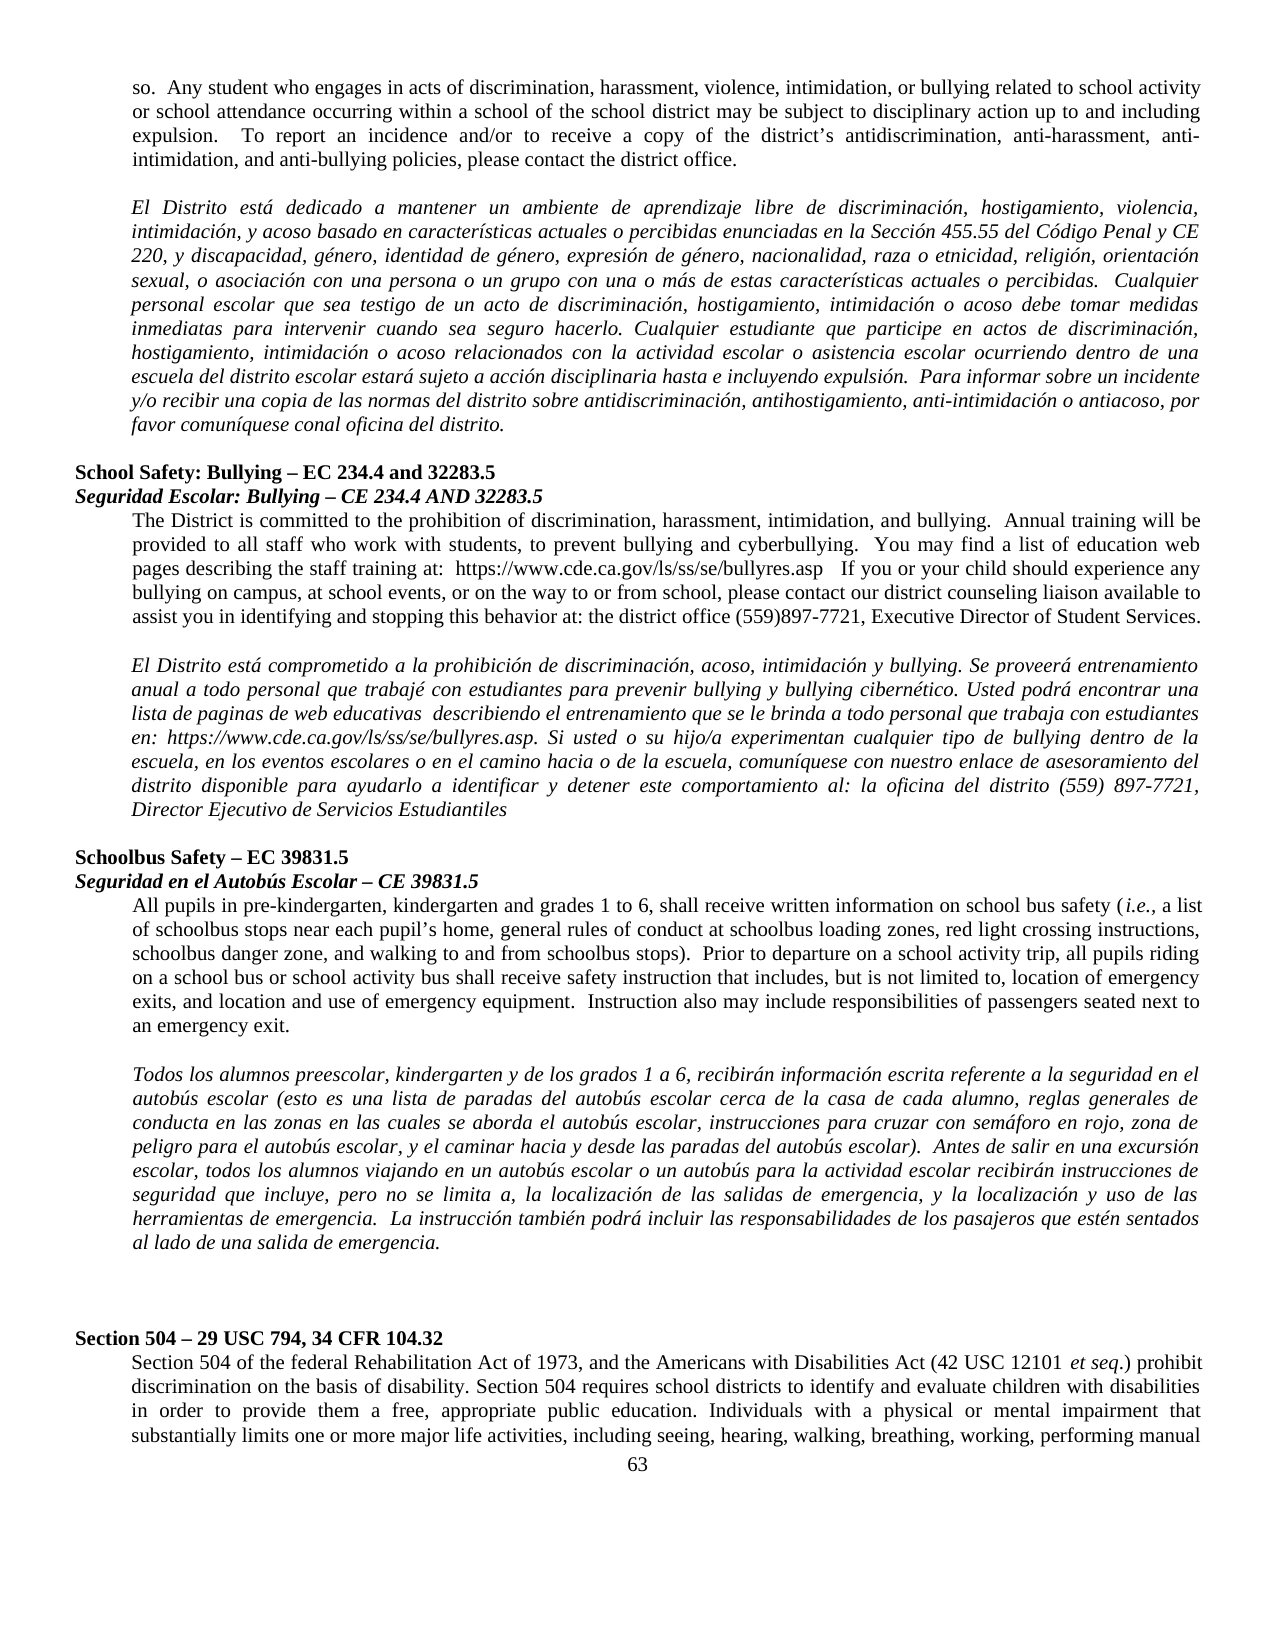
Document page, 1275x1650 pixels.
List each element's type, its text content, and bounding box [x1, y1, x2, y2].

text School Safety: Bullying – EC 234.4 and 32283.5 [75, 460, 1202, 484]
text Section 504 – 29 USC 794, 34 CFR 104.32 [75, 1326, 1202, 1350]
text Schoolbus Safety – EC 39831.5 [75, 845, 1202, 869]
text Todos los alumnos preescolar, kindergarten y de los grados 1 a 6, recibirán información escrita referente a la seguridad en el autobús escolar (esto es una lista de paradas del autobús escolar cerca de la casa de cada alumno, reglas generales de conducta en las zonas en las cuales se aborda el autobús escolar, instrucciones para cruzar con semáforo en rojo, zona de peligro para el autobús escolar, y el caminar hacia y desde las paradas del autobús escolar). Antes de salir en una excursión escolar, todos los alumnos viajando en un autobús escolar o un autobús para la actividad escolar recibirán instrucciones de seguridad que incluye, pero no se limita a, la localización de las salidas de emergencia, y la localización y uso de las herramientas de emergencia. La instrucción también podrá incluir las responsabilidades de los pasajeros que estén sentados al lado de una salida de emergencia. [132, 1062, 1202, 1254]
text Seguridad en el Autobús Escolar – CE 39831.5 [75, 869, 1202, 893]
text El Distrito está comprometido a la prohibición de discriminación, acoso, intimidación y bullying. Se proveerá entrenamiento anual a todo personal que trabajé con estudiantes para prevenir bullying y bullying cibernético. Usted podrá encontrar una lista de paginas de web educativas describiendo el entrenamiento que se le brinda a todo personal que trabaja con estudiantes en: https://www.cde.ca.gov/ls/ss/se/bullyres.asp. Si usted o su hijo/a experimentan cualquier tipo de bullying dentro de la escuela, en los eventos escolares o en el camino hacia o de la escuela, comuníquese con nuestro enlace de asesoramiento del distrito disponible para ayudarlo a identificar y detener este comportamiento al: la oficina del distrito (559) 897-7721, Director Ejecutivo de Servicios Estudiantiles [131, 652, 1202, 821]
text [131, 1350, 1202, 1447]
text The District is committed to the prohibition of discrimination, harassment, intimidation, and bullying. Annual training will be provided to all staff who work with students, to prevent bullying and cyberbullying. You may find a list of education web pages describing the staff training at: https://www.cde.ca.gov/ls/ss/se/bullyres.asp If you or your child should experience any bullying on campus, at school events, or on the way to or from school, please contact our district counseling liaison available to assist you in identifying and stopping this behavior at: the district office (559)897-7721, Executive Director of Student Services. [132, 508, 1202, 628]
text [132, 75, 1202, 171]
text Seguridad Escolar: Bullying – CE 234.4 AND 32283.5 [75, 484, 1202, 508]
text All pupils in pre-kindergarten, kindergarten and grades 1 to 6, shall receive written information on school bus safety (i.e., a list of schoolbus stops near each pupil’s home, general rules of conduct at schoolbus loading zones, red light crossing instructions, schoolbus danger zone, and walking to and from schoolbus stops). Prior to departure on a school activity trip, all pupils riding on a school bus or school activity bus shall receive safety instruction that includes, but is not limited to, location of emergency exits, and location and use of emergency equipment. Instruction also may include responsibilities of passengers seated next to an emergency exit. [132, 893, 1202, 1037]
text El Distrito está dedicado a mantener un ambiente de aprendizaje libre de discriminación, hostigamiento, violencia, intimidación, y acoso basado en características actuales o percibidas enunciadas en la Sección 455.55 del Código Penal y CE 220, y discapacidad, género, identidad de género, expresión de género, nacionalidad, raza o etnicidad, religión, orientación sexual, o asociación con una persona o un grupo con una o más de estas características actuales o percibidas. Cualquier personal escolar que sea testigo de un acto de discriminación, hostigamiento, intimidación o acoso debe tomar medidas inmediatas para intervenir cuando sea seguro hacerlo. Cualquier estudiante que participe en actos de discriminación, hostigamiento, intimidación o acoso relacionados con la actividad escolar o asistencia escolar ocurriendo dentro de una escuela del distrito escolar estará sujeto a acción disciplinaria hasta e incluyendo expulsión. Para informar sobre un incidente y/o recibir una copia de las normas del distrito sobre antidiscriminación, antihostigamiento, anti-intimidación o antiacoso, por favor comuníquese conal oficina del distrito. [131, 195, 1202, 436]
